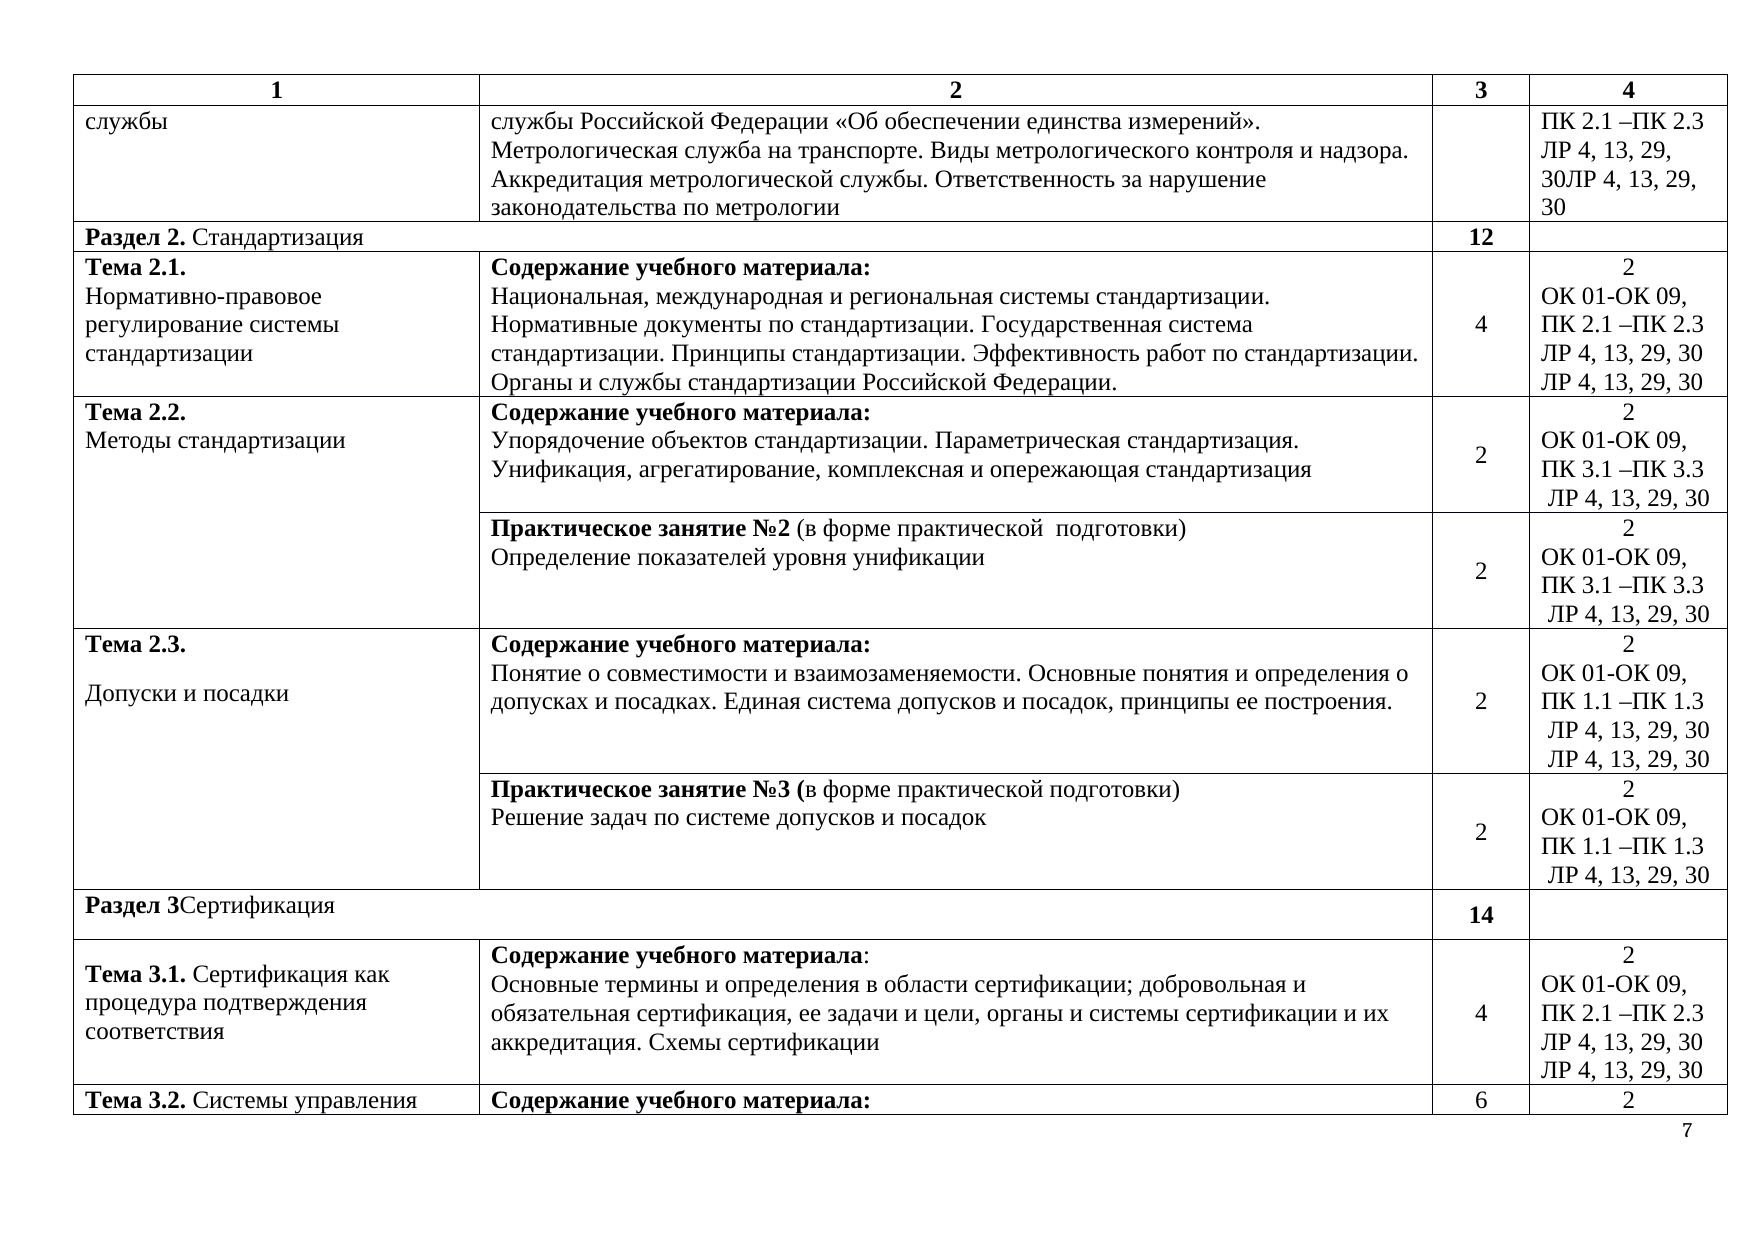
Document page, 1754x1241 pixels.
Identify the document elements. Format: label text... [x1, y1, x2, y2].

table_cell 2 [1433, 774, 1529, 889]
table_header 3 [1433, 75, 1529, 105]
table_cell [480, 106, 1432, 221]
table_header 1 [74, 75, 479, 105]
table_cell 2 [1433, 513, 1529, 628]
table_cell 2 ОК 01-ОК 09, ПК 2.1 –ПК 2.3 ЛР 4, 13, 29, 30 ЛР 4, 13, 29, 30 [1530, 252, 1727, 396]
table_cell Содержание учебного материала: Упорядочение объектов стандартизации. Параметрическая стандартизация. Унификация, агрегатирование, комплексная и опережающая стандартизация [480, 397, 1432, 512]
table_header 2 [480, 75, 1432, 105]
table_cell Тема 2.1. Нормативно-правовое регулирование системы стандартизации [74, 252, 479, 396]
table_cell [74, 1085, 479, 1114]
table_cell 2 ОК 01-ОК 09, ПК 1.1 –ПК 1.3 ЛР 4, 13, 29, 30 [1530, 774, 1727, 889]
table_cell 2 ОК 01-ОК 09, ПК 2.1 –ПК 2.3 ЛР 4, 13, 29, 30 ЛР 4, 13, 29, 30 [1530, 940, 1727, 1084]
table_cell [1530, 890, 1727, 939]
table_cell Практическое занятие №2 (в форме практической подготовки) Определение показателей уровня унификации [480, 513, 1432, 628]
table_cell 12 [1433, 222, 1529, 251]
table_cell Практическое занятие №3 (в форме практической подготовки) Решение задач по системе допусков и посадок [480, 774, 1432, 889]
table_cell 2 [1433, 106, 1529, 221]
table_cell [1530, 1085, 1727, 1114]
table_header 4 [1530, 75, 1727, 105]
table_cell 2 ОК 01-ОК 09, ПК 1.1 –ПК 1.3 ЛР 4, 13, 29, 30 ЛР 4, 13, 29, 30 [1530, 629, 1727, 773]
table_cell Содержание учебного материала: Основные термины и определения в области сертификации; добровольная и обязательная сертификация, ее задачи и цели, органы и системы сертификации и их аккредитация. Схемы сертификации [480, 940, 1432, 1084]
table_cell Содержание учебного материала: Понятие о совместимости и взаимозаменяемости. Основные понятия и определения о допусках и посадках. Единая система допусков и посадок, принципы ее построения. [480, 629, 1432, 773]
table_cell 2 [1433, 629, 1529, 773]
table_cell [74, 106, 479, 221]
table_cell 2 ОК 01-ОК 09, ПК 3.1 –ПК 3.3 ЛР 4, 13, 29, 30 [1530, 397, 1727, 512]
table_cell 2 ОК 01-ОК 09, ПК 3.1 –ПК 3.3 ЛР 4, 13, 29, 30 [1530, 513, 1727, 628]
table_cell 2 [1433, 397, 1529, 512]
table_cell Раздел 3Сертификация [74, 890, 1432, 939]
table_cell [480, 1085, 1432, 1114]
table_cell Тема 2.3. Допуски и посадки [74, 629, 479, 889]
table_cell 4 [1433, 252, 1529, 396]
table_cell 6 [1433, 1085, 1529, 1114]
table_cell [1530, 222, 1727, 251]
table_cell Тема 2.2. Методы стандартизации [74, 397, 479, 628]
table_cell Тема 3.1. Сертификация как процедура подтверждения соответствия [74, 940, 479, 1084]
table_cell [1530, 106, 1727, 221]
table_cell Раздел 2. Стандартизация [74, 222, 1432, 251]
table_cell Содержание учебного материала: Национальная, международная и региональная системы стандартизации. Нормативные документы по стандартизации. Государственная система стандартизации. Принципы стандартизации. Эффективность работ по стандартизации. Органы и службы стандартизации Российской Федерации. [480, 252, 1432, 396]
table_cell 14 [1433, 890, 1529, 939]
table_cell 4 [1433, 940, 1529, 1084]
